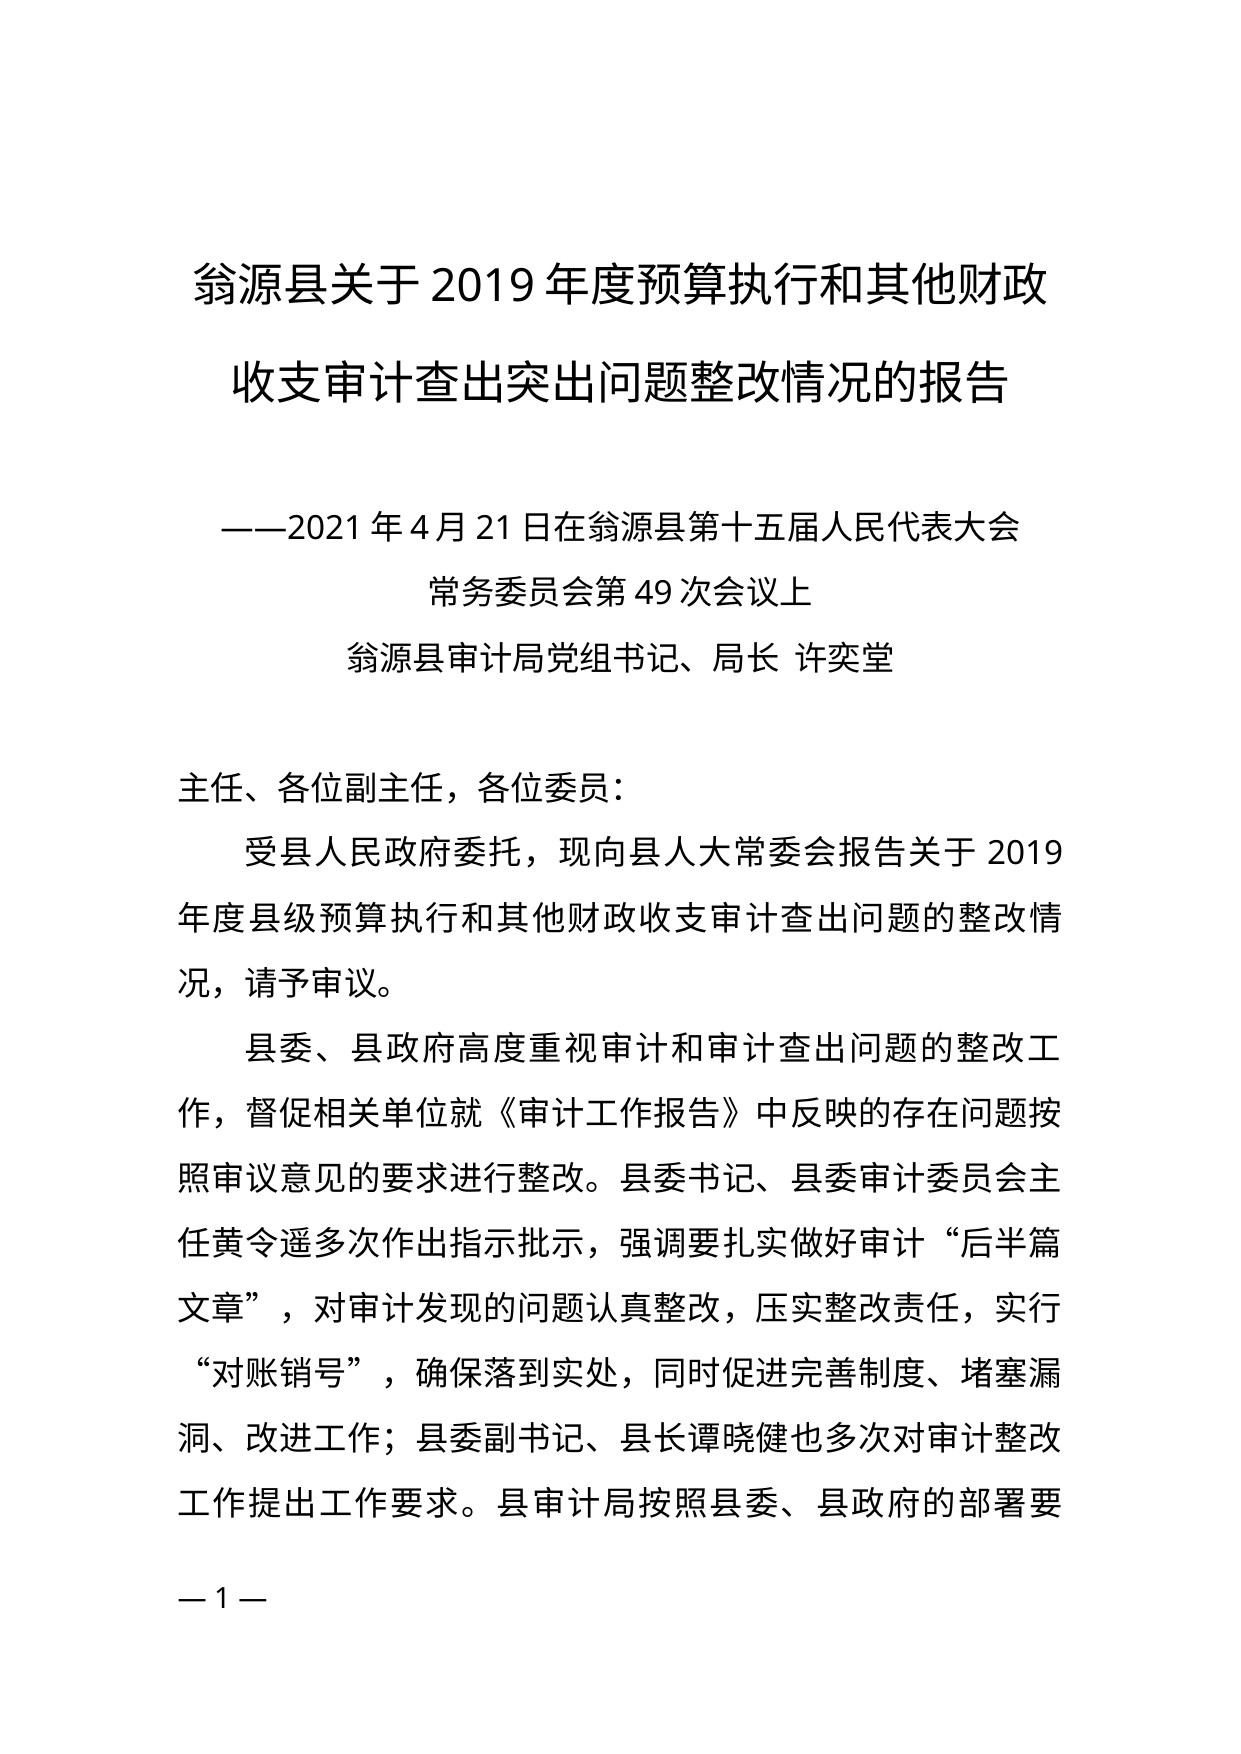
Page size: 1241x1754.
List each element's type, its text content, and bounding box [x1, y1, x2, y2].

text 受县人民政府委托，现向县人大常委会报告关于2019年度县级预算执行和其他财政收支审计查出问题的整改情况，请予审议。 [177, 818, 1063, 1013]
text 主任、各位副主任，各位委员： [177, 753, 1063, 818]
text 翁源县审计局党组书记、局长 许奕堂 [177, 623, 1063, 688]
text 收支审计查出突出问题整改情况的报告 [177, 330, 1063, 428]
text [177, 1013, 1063, 1533]
text 翁源县关于2019年度预算执行和其他财政 [177, 233, 1063, 330]
text ——2021年4月21日在翁源县第十五届人民代表大会 [177, 493, 1063, 558]
text 常务委员会第49次会议上 [177, 558, 1063, 623]
